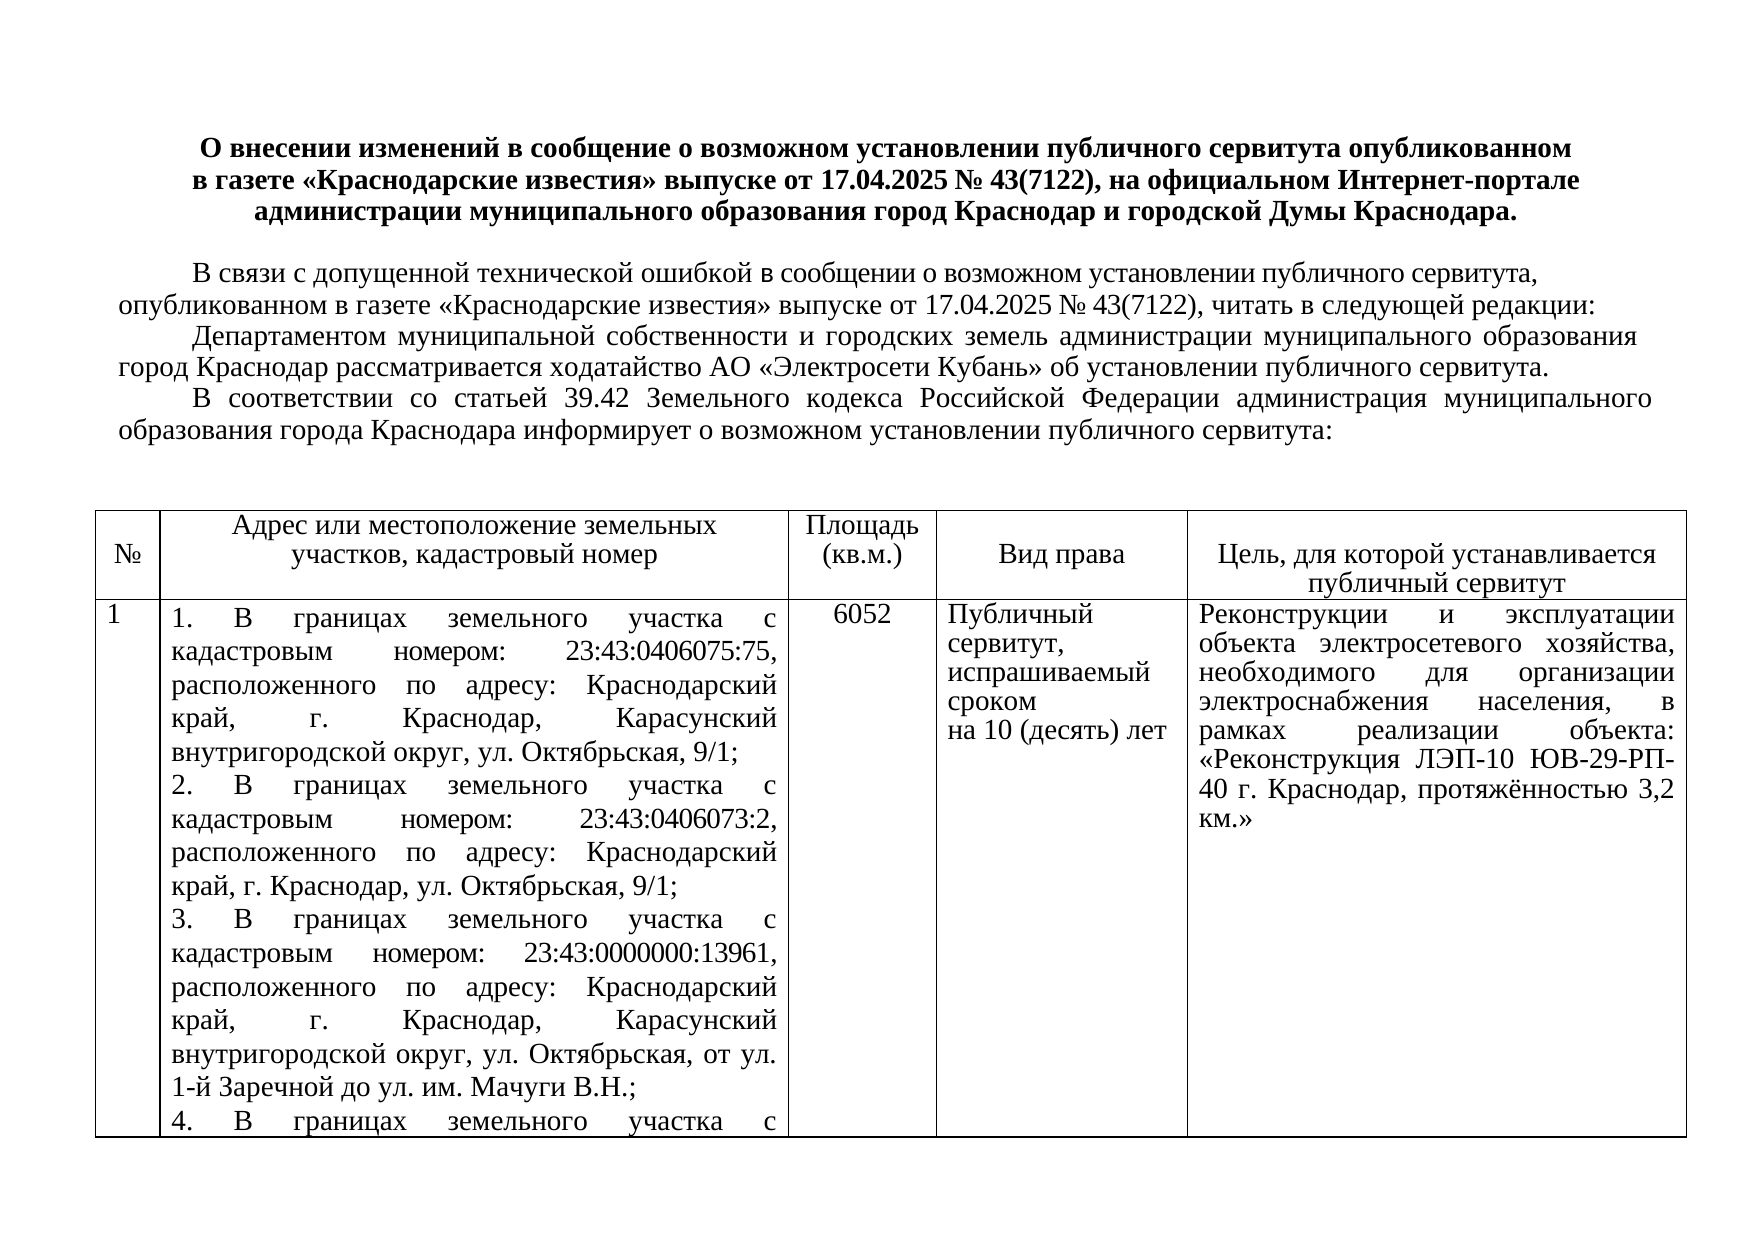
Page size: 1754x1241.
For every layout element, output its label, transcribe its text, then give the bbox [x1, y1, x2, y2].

table_header Вид права [937, 511, 1187, 599]
text В связи с допущенной технической ошибкой в сообщении о возможном установлении публичного сервитута, опубликованном в газете «Краснодарские известия» выпуске от 17.04.2025 № 43(7122), читать в следующей редакции: [118, 258, 1639, 320]
text В соответствии со статьей 39.42 Земельного кодекса Российской Федерации администрация муниципального образования города Краснодара информирует о возможном установлении публичного сервитута: [118, 383, 1654, 445]
table_header Адрес или местоположение земельных участков, кадастровый номер [161, 511, 788, 599]
table_cell 1 [96, 600, 159, 1136]
text Департаментом муниципальной собственности и городских земель администрации муниципального образования город Краснодар рассматривается ходатайство АО «Электросети Кубань» об установлении публичного сервитута. [118, 320, 1639, 383]
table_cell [937, 600, 1187, 1136]
table_header Цель, для которой устанавливается публичный сервитут [1188, 511, 1686, 599]
table_header Площадь (кв.м.) [789, 511, 936, 599]
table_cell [1188, 600, 1686, 1136]
table_cell 6052 [789, 600, 936, 1136]
text в газете «Краснодарские известия» выпуске от 17.04.2025 № 43(7122), на официальном Интернет-портале администрации муниципального образования город Краснодар и городской Думы Краснодара. [118, 164, 1654, 227]
table_header № [96, 511, 159, 599]
text О внесении изменений в сообщение о возможном установлении публичного сервитута опубликованном [118, 133, 1654, 164]
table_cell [161, 600, 788, 1136]
